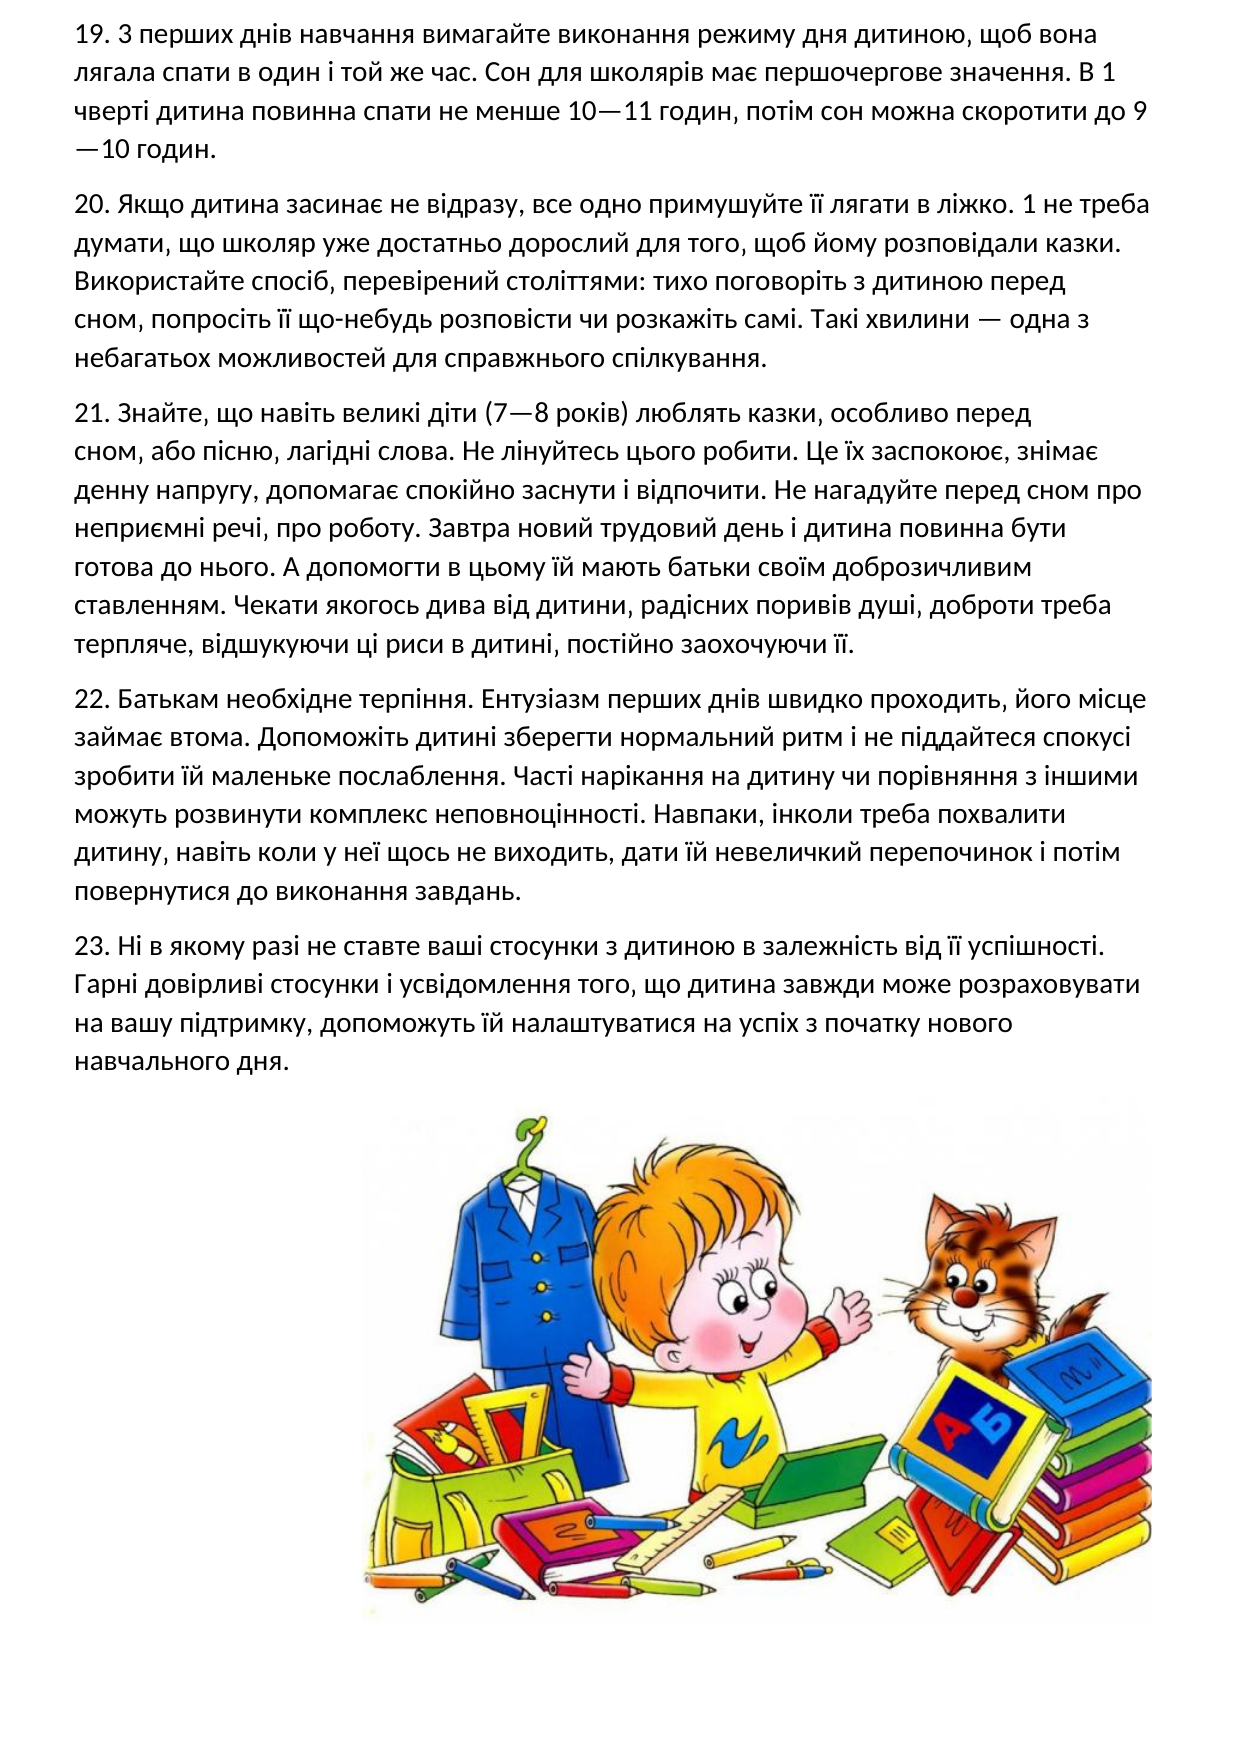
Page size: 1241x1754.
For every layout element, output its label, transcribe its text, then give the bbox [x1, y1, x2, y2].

text 22. Батькам необхідне терпіння. Ентузіазм перших днів швидко проходить‚ його місце займає втома. Допоможіть дитині зберегти нормальний ритм і не піддайтеся спокусі зробити їй маленьке послаблення. Часті нарікання на дитину чи порівняння з іншими можуть розвинути комплекс неповноцінності. Навпаки, інколи треба похвалити дитину‚ навіть коли у неї щось не виходить, дати їй невеличкий перепочинок і потім повернутися до виконання завдань. [74, 680, 1152, 908]
text 23. Ні в якому разі не ставте ваші стосунки з дитиною в залежність від її успішності. Гарні довірливі стосунки і усвідомлення того‚ що дитина завжди може розраховувати на вашу підтримку, допоможуть їй налаштуватися на успіх з початку нового навчального дня. [74, 927, 1152, 1078]
text 19. 3 перших днів навчання вимагайте виконання режиму дня дитиною‚ щоб вона лягала спати в один і той же час. Сон для школярів має першочергове значення. В 1 чверті дитина повинна спати не менше 10—11 годин‚ потім сон можна скоротити до 9—10 годин. [74, 15, 1152, 166]
picture [361, 1097, 1152, 1624]
text 21. Знайте‚ що навіть великі діти (7—8 років) люблять казки‚ особливо перед сном‚ або пісню‚ лагідні слова. Не лінуйтесь цього робити. Це їх заспокоює, знімає денну напругу, допомагає спокійно заснути і відпочити. Не нагадуйте перед сном про неприємні речі‚ про роботу. Завтра новий трудовий день і дитина повинна бути готова до нього. А допомогти в цьому їй мають батьки своїм доброзичливим ставленням. Чекати якогось дива від дитини‚ радісних поривів душі‚ доброти треба терпляче, відшукуючи ці риси в дитині‚ постійно заохочуючи її. [74, 394, 1152, 660]
text 20. Якщо дитина засинає не відразу, все одно примушуйте її лягати в ліжко. 1 не треба думати‚ що школяр уже достатньо дорослий для того‚ щоб йому розповідали казки. Використайте спосіб‚ перевірений століттями: тихо поговоріть з дитиною перед сном‚ попросіть її що-небудь розповісти чи розкажіть самі. Такі хвилини — одна з небагатьох можливостей для справжнього спілкування. [74, 185, 1152, 374]
